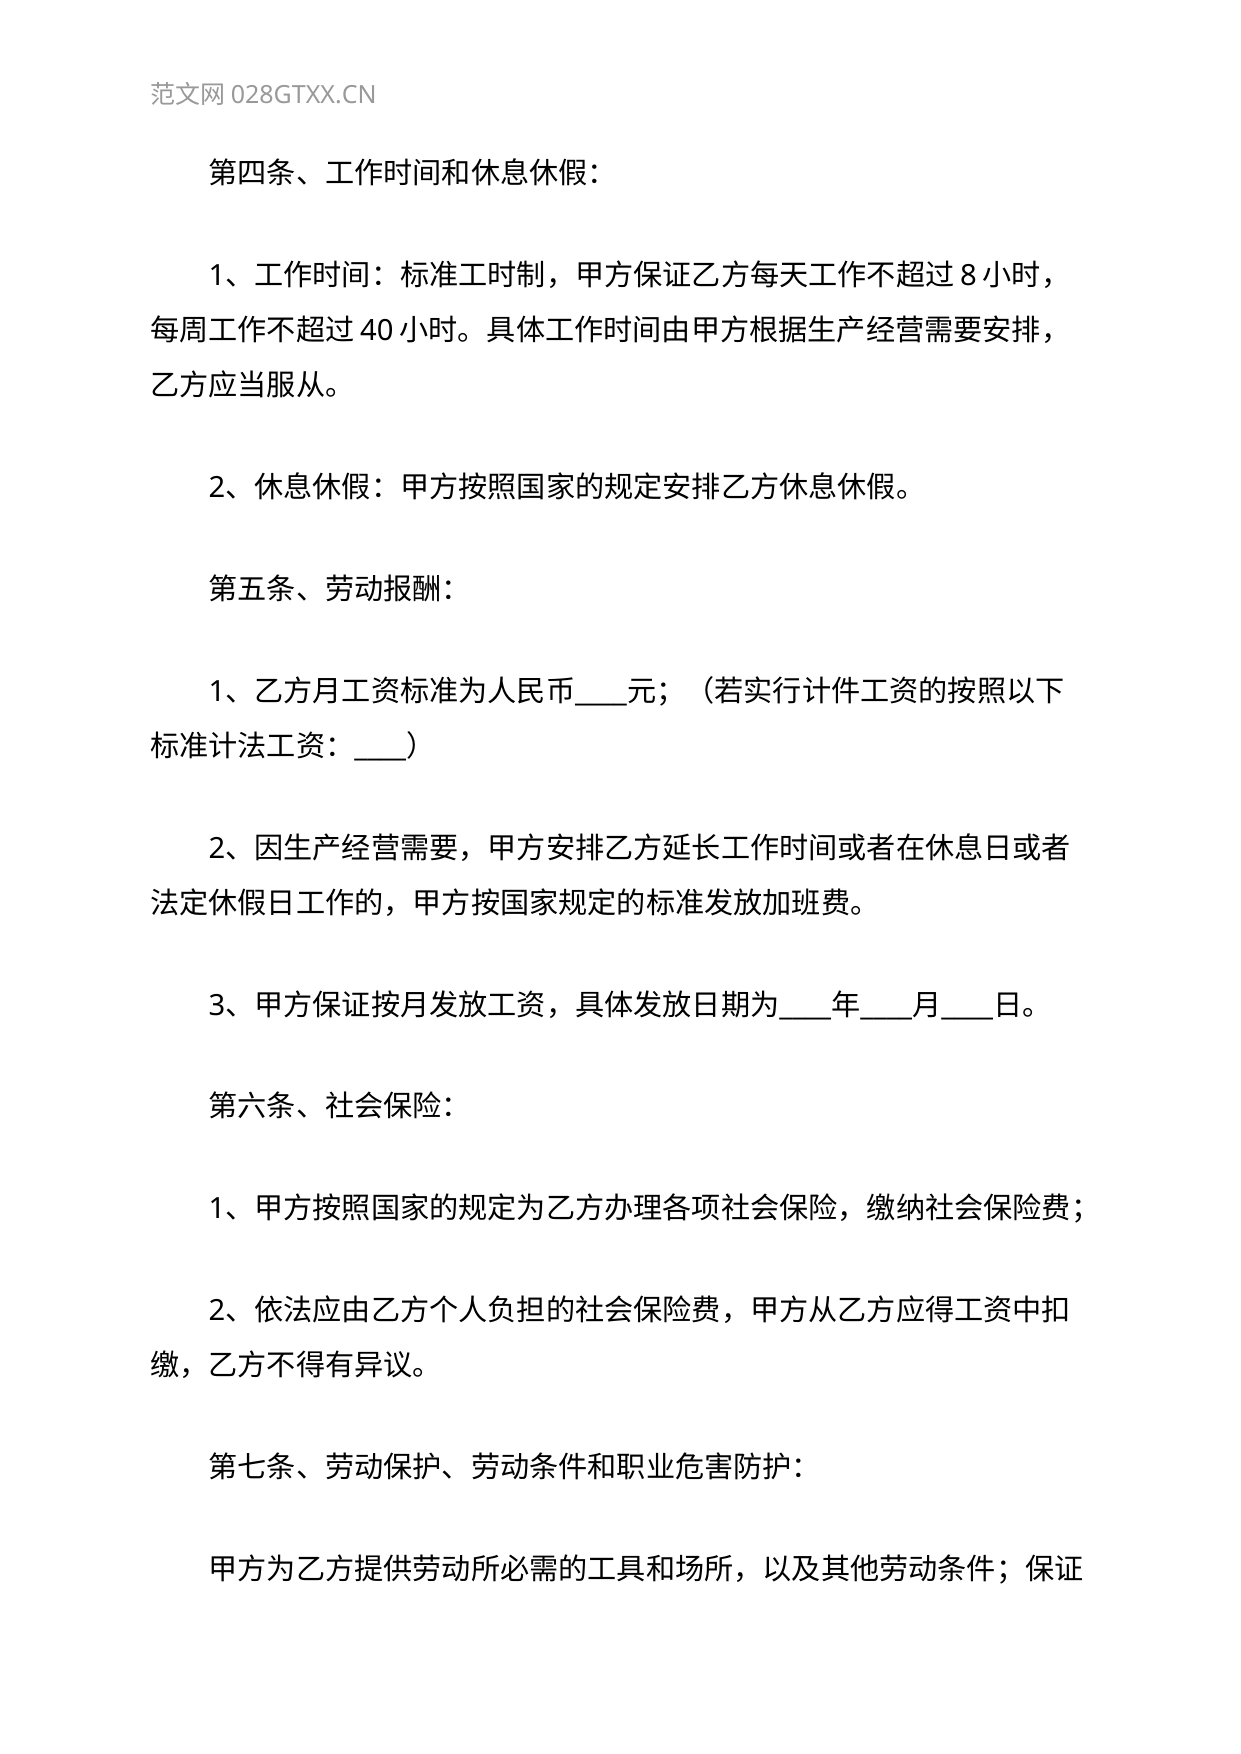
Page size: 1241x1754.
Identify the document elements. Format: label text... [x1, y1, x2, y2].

text 第七条、劳动保护、劳动条件和职业危害防护： [150, 1443, 1090, 1486]
text 1、乙方月工资标准为人民币____元；（若实行计件工资的按照以下标准计法工资：____） [150, 667, 1090, 765]
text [150, 1545, 1090, 1588]
text 第五条、劳动报酬： [150, 566, 1090, 608]
text 2、因生产经营需要，甲方安排乙方延长工作时间或者在休息日或者法定休假日工作的，甲方按国家规定的标准发放加班费。 [150, 824, 1090, 922]
text 1、甲方按照国家的规定为乙方办理各项社会保险，缴纳社会保险费； [150, 1185, 1090, 1227]
text 3、甲方保证按月发放工资，具体发放日期为____年____月____日。 [150, 981, 1090, 1023]
text 2、依法应由乙方个人负担的社会保险费，甲方从乙方应得工资中扣缴，乙方不得有异议。 [150, 1287, 1090, 1384]
text 1、工作时间：标准工时制，甲方保证乙方每天工作不超过8小时，每周工作不超过40小时。具体工作时间由甲方根据生产经营需要安排，乙方应当服从。 [150, 252, 1090, 404]
text 第四条、工作时间和休息休假： [150, 150, 1090, 192]
text 第六条、社会保险： [150, 1083, 1090, 1125]
text 2、休息休假：甲方按照国家的规定安排乙方休息休假。 [150, 463, 1090, 506]
